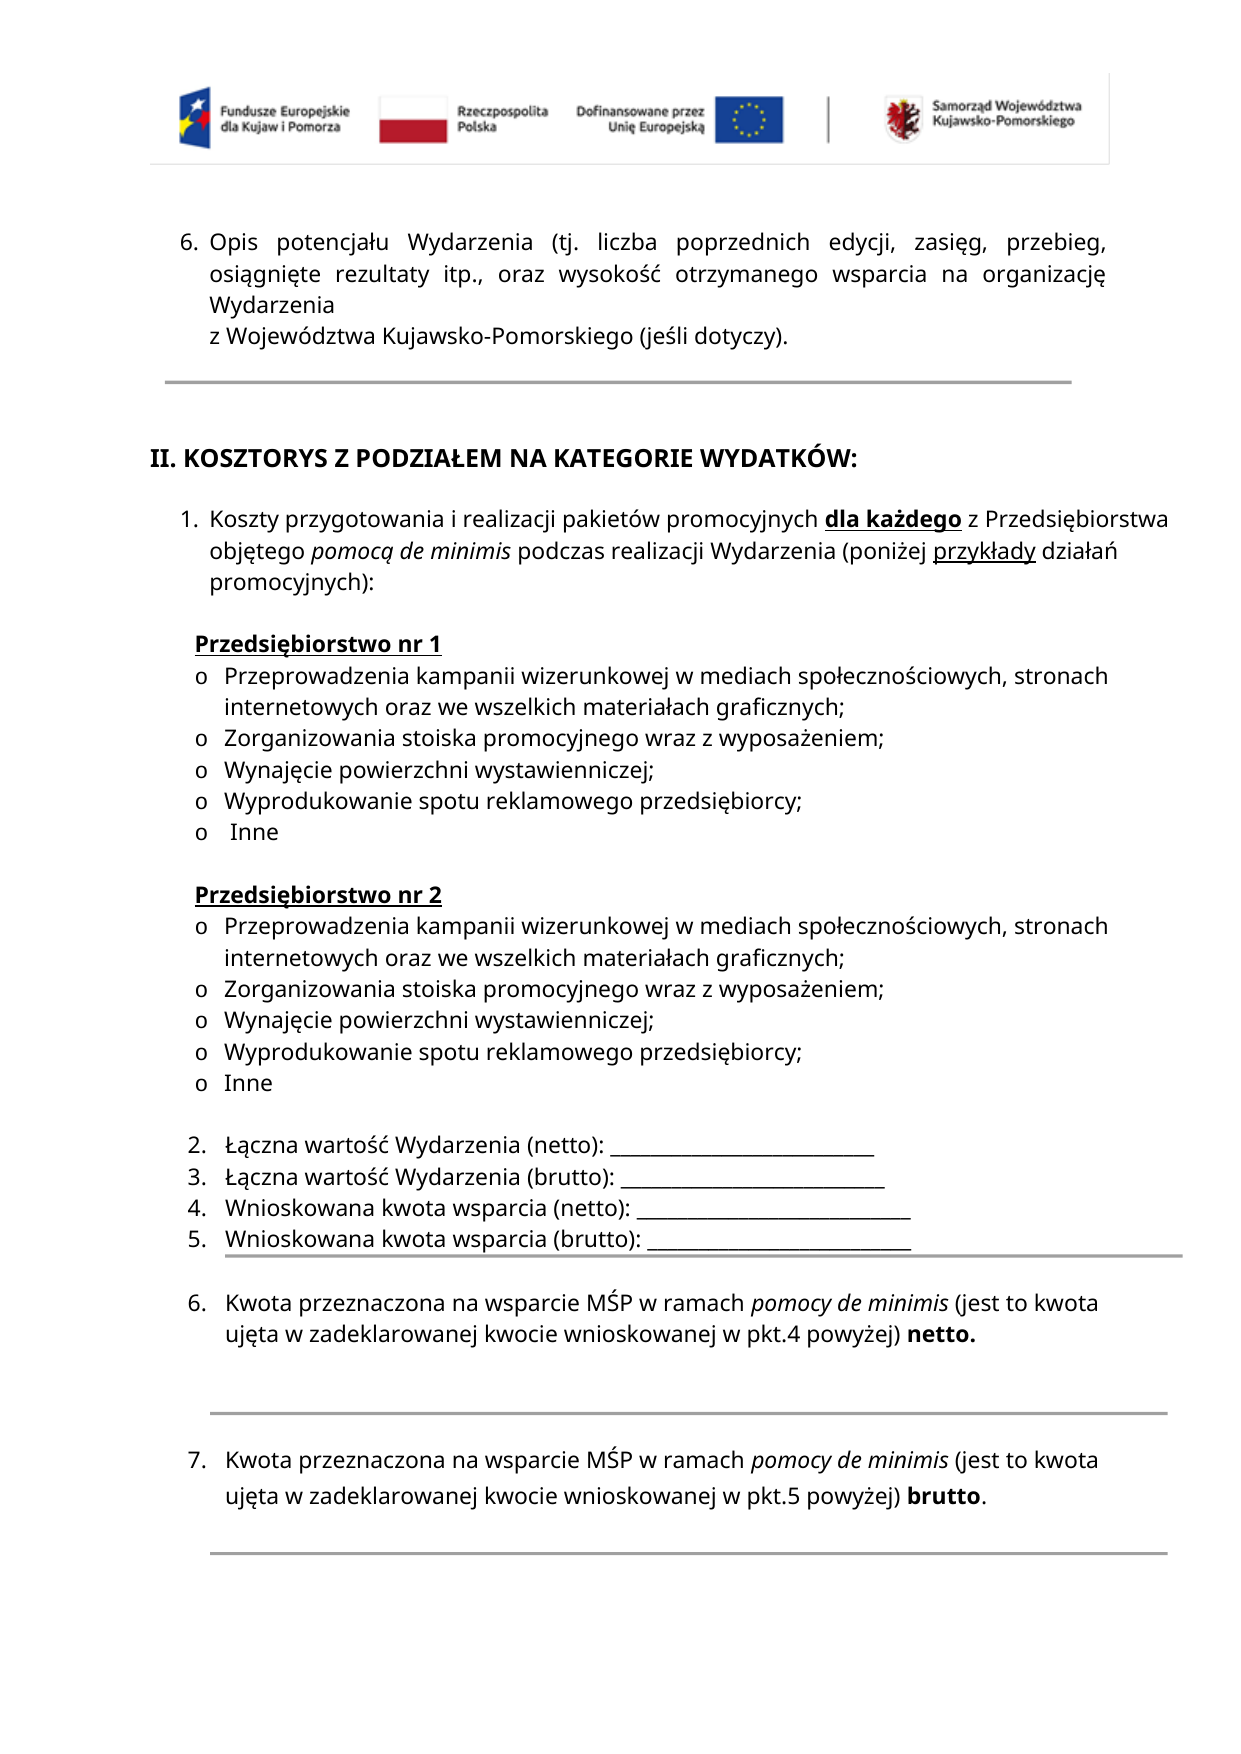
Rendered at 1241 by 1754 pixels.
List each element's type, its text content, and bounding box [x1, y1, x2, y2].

list Kwota przeznaczona na wsparcie MŚP w ramach pomocy de minimis (jest to kwota ujęta w zadeklarowanej kwocie wnioskowanej w pkt.5 powyżej) brutto. [187, 1444, 1107, 1511]
list Koszty przygotowania i realizacji pakietów promocyjnych dla każdego z Przedsiębiorstwa objętego pomocą de minimis podczas realizacji Wydarzenia (poniżej przykłady działań promocyjnych): [179, 503, 1201, 597]
list Przedsiębiorstwo nr 1 [194, 628, 1201, 660]
list Łączna wartość Wydarzenia (brutto): __________________________ [187, 1161, 1107, 1192]
list Przedsiębiorstwo nr 2 [194, 879, 1201, 910]
picture [150, 73, 1111, 166]
list Zorganizowania stoiska promocyjnego wraz z wyposażeniem; [194, 973, 1201, 1004]
list Inne [194, 816, 1201, 848]
list Wynajęcie powierzchni wystawienniczej; [194, 1004, 1201, 1036]
list Zorganizowania stoiska promocyjnego wraz z wyposażeniem; [194, 722, 1201, 754]
list Wnioskowana kwota wsparcia (netto): ___________________________ [187, 1192, 1107, 1223]
list Inne [194, 1067, 1201, 1098]
list Wyprodukowanie spotu reklamowego przedsiębiorcy; [194, 1036, 1201, 1067]
list Wynajęcie powierzchni wystawienniczej; [194, 754, 1201, 785]
list Przeprowadzenia kampanii wizerunkowej w mediach społecznościowych, stronach internetowych oraz we wszelkich materiałach graficznych; [194, 910, 1201, 973]
list Przeprowadzenia kampanii wizerunkowej w mediach społecznościowych, stronach internetowych oraz we wszelkich materiałach graficznych; [194, 660, 1201, 722]
list Wnioskowana kwota wsparcia (brutto): __________________________ [187, 1223, 1107, 1254]
text II. KOSZTORYS Z PODZIAŁEM NA KATEGORIE WYDATKÓW: [150, 440, 1107, 474]
list Wyprodukowanie spotu reklamowego przedsiębiorcy; [194, 785, 1201, 816]
list Opis potencjału Wydarzenia (tj. liczba poprzednich edycji, zasięg, przebieg, osiągnięte rezultaty itp., oraz wysokość otrzymanego wsparcia na organizację Wydarzenia z Województwa Kujawsko-Pomorskiego (jeśli dotyczy). [179, 226, 1107, 351]
list Łączna wartość Wydarzenia (netto): __________________________ [187, 1129, 1107, 1161]
list Kwota przeznaczona na wsparcie MŚP w ramach pomocy de minimis (jest to kwota ujęta w zadeklarowanej kwocie wnioskowanej w pkt.4 powyżej) netto. [187, 1287, 1107, 1349]
